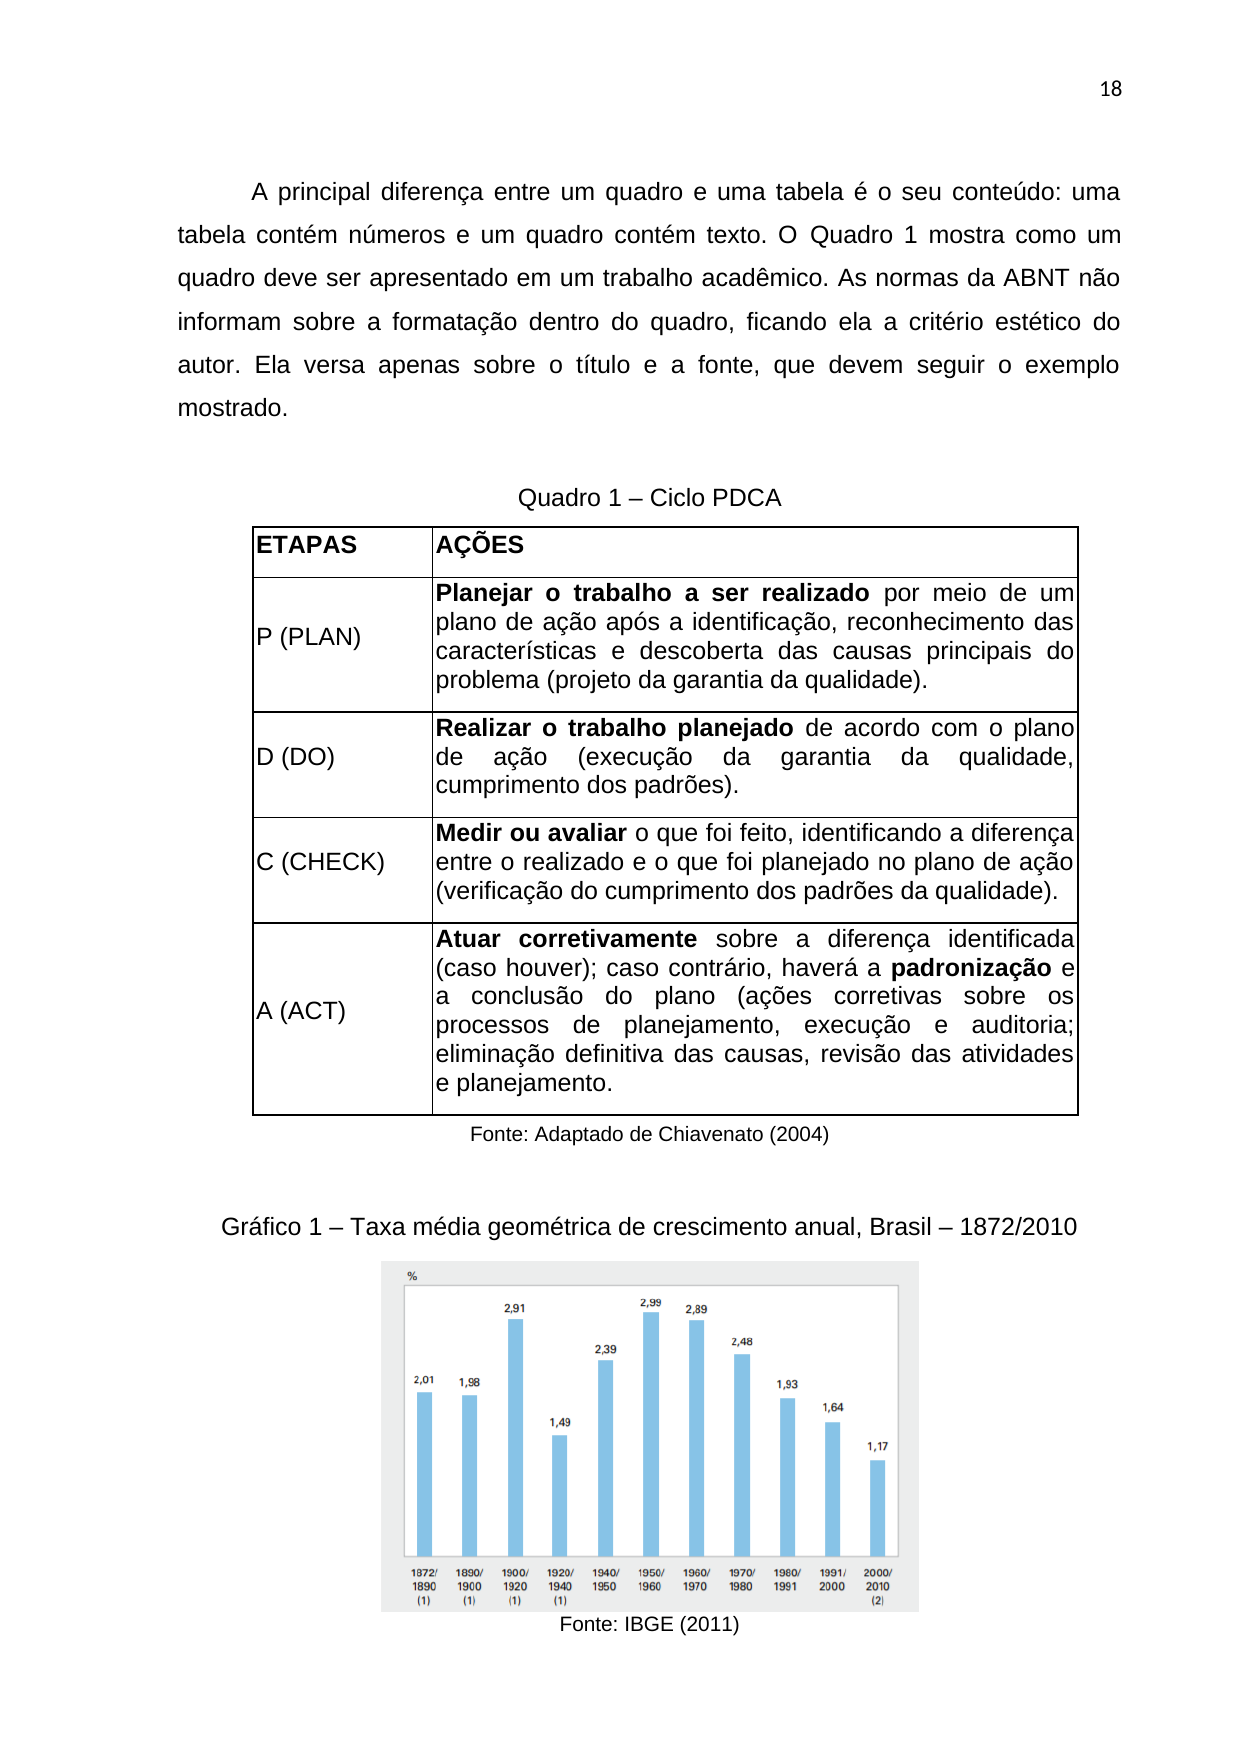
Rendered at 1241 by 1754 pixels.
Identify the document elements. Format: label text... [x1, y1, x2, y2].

table_cell D (DO) [254, 713, 432, 817]
table_header ETAPAS [254, 528, 432, 577]
table_cell A (ACT) [254, 924, 432, 1114]
table_cell P (PLAN) [254, 578, 432, 711]
table_cell Atuar corretivamente sobre a diferença identificada (caso houver); caso contrário, haverá a padronização e a conclusão do plano (ações corretivas sobre os processos de planejamento, execução e auditoria; eliminação definitiva das causas, revisão das atividades e planejamento. [433, 924, 1077, 1114]
table_cell Medir ou avaliar o que foi feito, identificando a diferença entre o realizado e o que foi planejado no plano de ação (verificação do cumprimento dos padrões da qualidade). [433, 818, 1077, 922]
picture [380, 1261, 919, 1612]
table_cell C (CHECK) [254, 818, 432, 922]
table_header AÇÕES [433, 528, 1077, 577]
text Fonte: Adaptado de Chiavenato (2004) [177, 1122, 1122, 1146]
text A principal diferença entre um quadro e uma tabela é o seu conteúdo: uma tabela contém números e um quadro contém texto. O Quadro 1 mostra como um quadro deve ser apresentado em um trabalho acadêmico. As normas da ABNT não informam sobre a formatação dentro do quadro, ficando ela a critério estético do autor. Ela versa apenas sobre o título e a fonte, que devem seguir o exemplo mostrado. [177, 177, 1122, 422]
table_cell Realizar o trabalho planejado de acordo com o plano de ação (execução da garantia da qualidade, cumprimento dos padrões). [433, 713, 1077, 817]
table_cell Planejar o trabalho a ser realizado por meio de um plano de ação após a identificação, reconhecimento das características e descoberta das causas principais do problema (projeto da garantia da qualidade). [433, 578, 1077, 711]
